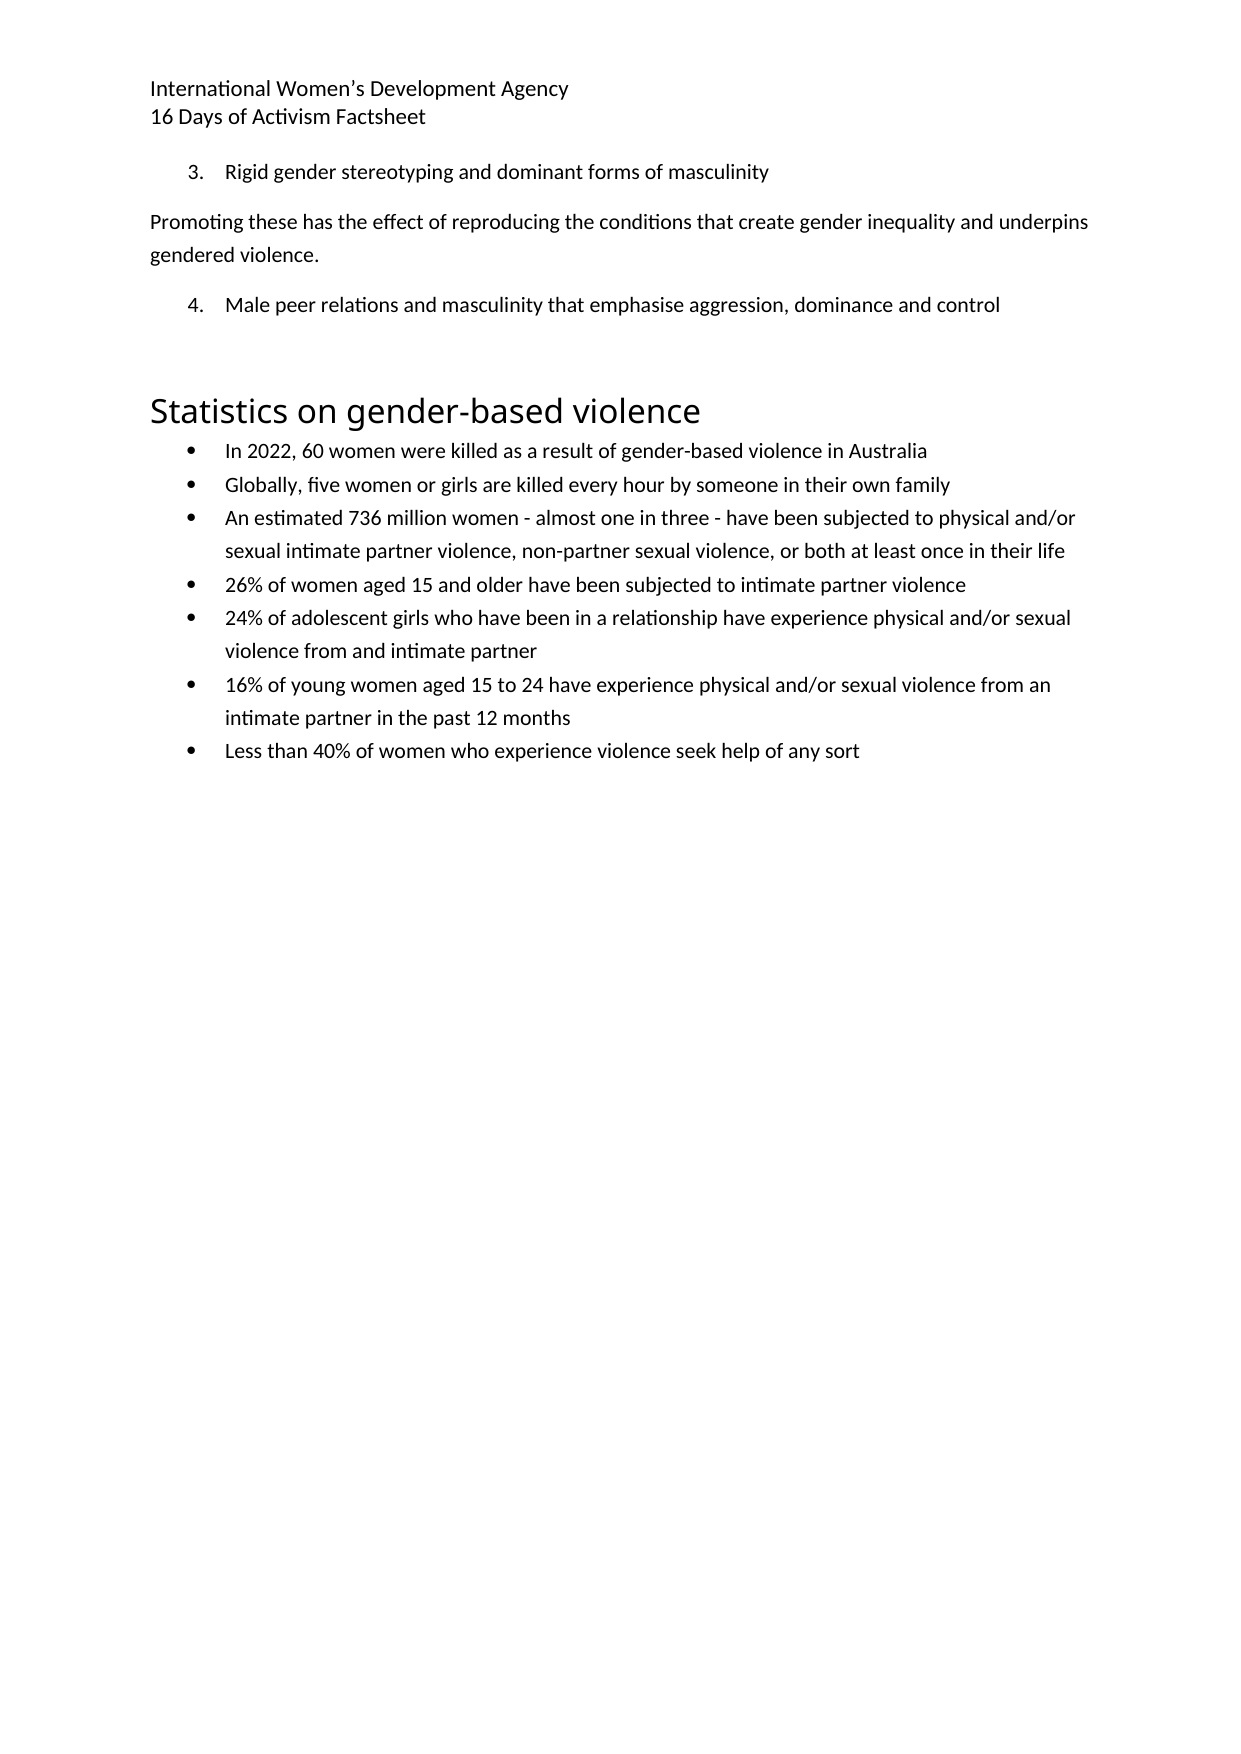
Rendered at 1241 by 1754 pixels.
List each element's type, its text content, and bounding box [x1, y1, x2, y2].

list 16% of young women aged 15 to 24 have experience physical and/or sexual violence from an intimate partner in the past 12 months [187, 671, 1090, 731]
list 26% of women aged 15 and older have been subjected to intimate partner violence [187, 571, 1090, 598]
list Male peer relations and masculinity that emphasise aggression, dominance and control [187, 291, 1090, 318]
list Globally, five women or girls are killed every hour by someone in their own family [187, 471, 1090, 498]
list An estimated 736 million women - almost one in three - have been subjected to physical and/or sexual intimate partner violence, non-partner sexual violence, or both at least once in their life [187, 504, 1090, 564]
list 24% of adolescent girls who have been in a relationship have experience physical and/or sexual violence from and intimate partner [187, 604, 1090, 664]
text Promoting these has the effect of reproducing the conditions that create gender inequality and underpins gendered violence. [150, 208, 1090, 268]
list In 2022, 60 women were killed as a result of gender-based violence in Australia [187, 438, 1090, 464]
subtitle Statistics on gender-based violence [150, 388, 1090, 433]
list Less than 40% of women who experience violence seek help of any sort [187, 738, 1090, 764]
list Rigid gender stereotyping and dominant forms of masculinity [187, 158, 1090, 184]
